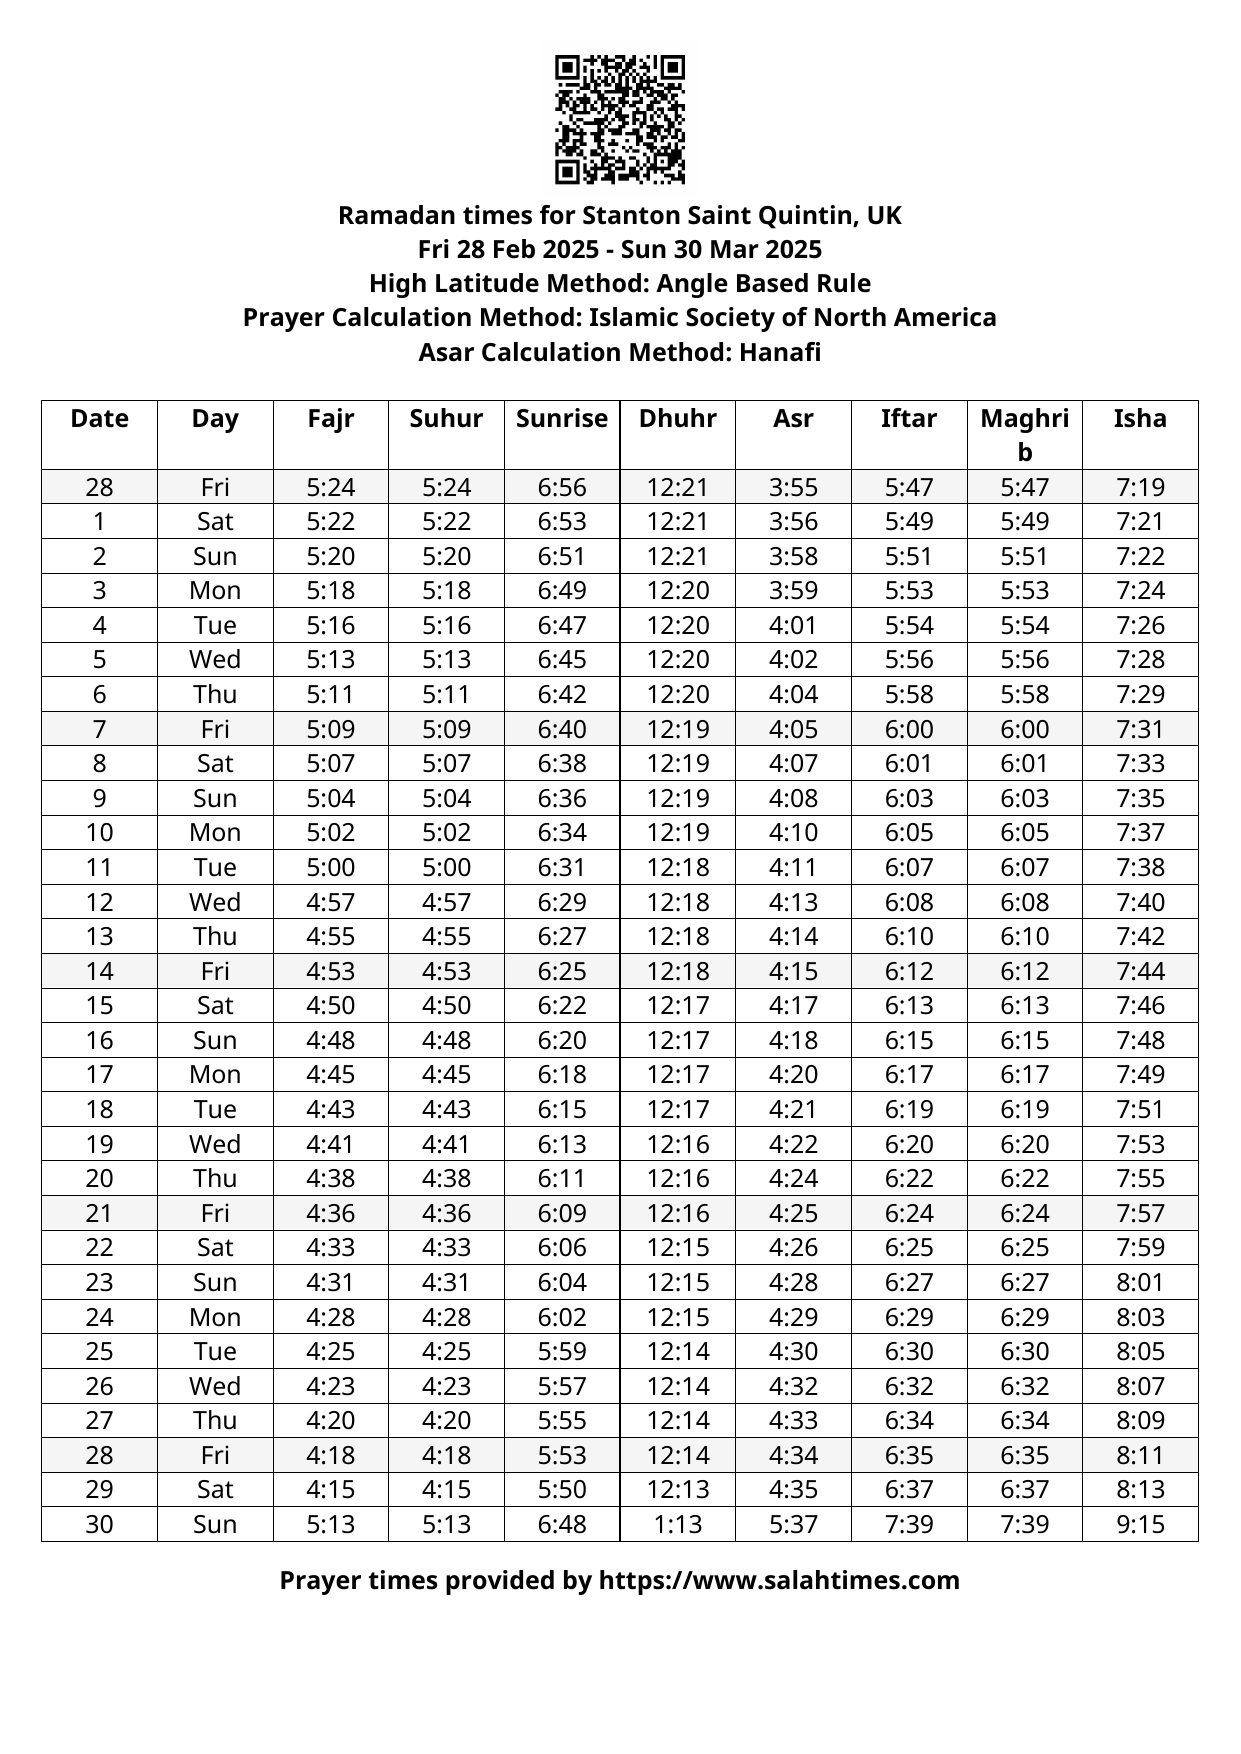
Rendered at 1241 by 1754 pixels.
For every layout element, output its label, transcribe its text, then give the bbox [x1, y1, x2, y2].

table_cell 6:40 [505, 712, 619, 745]
table_cell 5:02 [274, 816, 388, 849]
table_cell 5:51 [968, 539, 1082, 572]
table_cell 4:02 [736, 643, 851, 676]
table_cell 5:22 [389, 504, 504, 538]
table_cell 6:22 [968, 1161, 1082, 1195]
table_cell 4:20 [274, 1404, 388, 1437]
table_cell 5 [42, 643, 157, 676]
table_cell 6:03 [852, 781, 967, 814]
table_cell 9 [42, 781, 157, 814]
table_cell 6:32 [852, 1369, 967, 1402]
table_cell 7:51 [1083, 1092, 1198, 1126]
table_cell 12 [42, 885, 157, 918]
table_cell 12:21 [621, 470, 735, 503]
table_cell 5:18 [389, 574, 504, 607]
table_header Suhur [389, 401, 504, 469]
table_cell Mon [158, 1058, 273, 1091]
table_cell 5:20 [389, 539, 504, 572]
table_cell 5:47 [968, 470, 1082, 503]
table_cell Fri [158, 470, 273, 503]
table_cell 4:08 [736, 781, 851, 814]
table_cell 6:12 [968, 954, 1082, 987]
table_cell 4:35 [736, 1473, 851, 1506]
table_cell 6:45 [505, 643, 619, 676]
table_cell 28 [42, 1438, 157, 1472]
table_cell 7:19 [1083, 470, 1198, 503]
table_cell 4:18 [274, 1438, 388, 1472]
table_cell Sat [158, 746, 273, 780]
table_cell Wed [158, 885, 273, 918]
table_cell 9:15 [1083, 1507, 1198, 1541]
table_cell 14 [42, 954, 157, 987]
table_cell Sun [158, 1265, 273, 1299]
table_cell 4:36 [389, 1196, 504, 1229]
table_cell 4:28 [389, 1300, 504, 1333]
table_cell 25 [42, 1334, 157, 1368]
table_header Asr [736, 401, 851, 469]
table_cell 6:25 [852, 1231, 967, 1264]
table_cell Sat [158, 1473, 273, 1506]
table_cell 4:45 [274, 1058, 388, 1091]
table_cell 4:05 [736, 712, 851, 745]
table_cell 30 [42, 1507, 157, 1541]
table_cell 6:47 [505, 608, 619, 642]
table_cell 6:19 [968, 1092, 1082, 1126]
table_cell 6:07 [852, 850, 967, 884]
table_cell 5:07 [389, 746, 504, 780]
table_cell 6:25 [505, 954, 619, 987]
table_cell 6:06 [505, 1231, 619, 1264]
table_cell 8:03 [1083, 1300, 1198, 1333]
table_cell 6:20 [852, 1127, 967, 1160]
table_cell 5:53 [852, 574, 967, 607]
table_cell 5:54 [968, 608, 1082, 642]
table_cell 4:50 [274, 989, 388, 1022]
table_cell 5:56 [852, 643, 967, 676]
table_cell 7:33 [1083, 746, 1198, 780]
table_cell 6:37 [968, 1473, 1082, 1506]
table_cell 5:55 [505, 1404, 619, 1437]
table_cell 4:15 [274, 1473, 388, 1506]
table_cell 12:18 [621, 954, 735, 987]
table_cell 6:09 [505, 1196, 619, 1229]
table_cell 12:16 [621, 1196, 735, 1229]
table_cell 6:11 [505, 1161, 619, 1195]
table_cell 6:13 [505, 1127, 619, 1160]
table_cell 7:26 [1083, 608, 1198, 642]
table_header Day [158, 401, 273, 469]
table_cell 4:45 [389, 1058, 504, 1091]
table_cell 5:13 [274, 643, 388, 676]
table_cell 12:20 [621, 574, 735, 607]
table_cell Sat [158, 504, 273, 538]
table_header Date [42, 401, 157, 469]
table_cell 29 [42, 1473, 157, 1506]
table_cell 6:17 [968, 1058, 1082, 1091]
table_cell 5:47 [852, 470, 967, 503]
table_cell 6:36 [505, 781, 619, 814]
table_cell 6:15 [852, 1023, 967, 1057]
table_cell Tue [158, 1334, 273, 1368]
table_cell 13 [42, 919, 157, 953]
table_cell 7:55 [1083, 1161, 1198, 1195]
table_cell 5:16 [389, 608, 504, 642]
table_cell Tue [158, 1092, 273, 1126]
table_cell 5:09 [274, 712, 388, 745]
table_cell 6:48 [505, 1507, 619, 1541]
table_cell 7:31 [1083, 712, 1198, 745]
table_cell 4:20 [389, 1404, 504, 1437]
text Prayer times provided by https://www.salahtimes.com [42, 1563, 1198, 1597]
table_cell 4:07 [736, 746, 851, 780]
table_header Sunrise [505, 401, 619, 469]
table_cell 4:38 [389, 1161, 504, 1195]
text Asar Calculation Method: Hanafi [42, 334, 1198, 368]
table_cell 12:16 [621, 1161, 735, 1195]
table_cell 6:56 [505, 470, 619, 503]
table_cell 12:15 [621, 1265, 735, 1299]
table_cell 12:16 [621, 1127, 735, 1160]
table_cell 4:50 [389, 989, 504, 1022]
table_cell 6:12 [852, 954, 967, 987]
table_cell 4:01 [736, 608, 851, 642]
table_cell 5:49 [968, 504, 1082, 538]
table_cell 7:48 [1083, 1023, 1198, 1057]
table_cell 6:05 [968, 816, 1082, 849]
table_cell 6:31 [505, 850, 619, 884]
table_cell 12:19 [621, 712, 735, 745]
table_cell 18 [42, 1092, 157, 1126]
table_cell 5:18 [274, 574, 388, 607]
table_cell 8:01 [1083, 1265, 1198, 1299]
table_cell 12:20 [621, 677, 735, 711]
table_cell 12:20 [621, 643, 735, 676]
table_cell 4:18 [389, 1438, 504, 1472]
table_cell 6:03 [968, 781, 1082, 814]
table_cell 4:15 [389, 1473, 504, 1506]
table_cell 4:55 [274, 919, 388, 953]
table_header Maghrib [968, 401, 1082, 469]
table_cell 20 [42, 1161, 157, 1195]
table_cell 7:44 [1083, 954, 1198, 987]
table_cell 6:18 [505, 1058, 619, 1091]
table_header Isha [1083, 401, 1198, 469]
table_cell 7:38 [1083, 850, 1198, 884]
table_cell 6:42 [505, 677, 619, 711]
table_cell 6:29 [505, 885, 619, 918]
table_cell 12:18 [621, 850, 735, 884]
table_cell 6:22 [852, 1161, 967, 1195]
table_cell 5:37 [736, 1507, 851, 1541]
table_cell 7 [42, 712, 157, 745]
table_cell 12:17 [621, 1058, 735, 1091]
table_cell 5:09 [389, 712, 504, 745]
table_cell 7:59 [1083, 1231, 1198, 1264]
table_cell 5:07 [274, 746, 388, 780]
table_cell 7:39 [852, 1507, 967, 1541]
table_cell Thu [158, 1161, 273, 1195]
table_cell 5:58 [852, 677, 967, 711]
table_cell 5:11 [389, 677, 504, 711]
table_cell 4:48 [389, 1023, 504, 1057]
table_cell 4:48 [274, 1023, 388, 1057]
table_cell 5:13 [389, 643, 504, 676]
table_cell 12:17 [621, 989, 735, 1022]
table_cell 6:53 [505, 504, 619, 538]
table_cell 6:27 [968, 1265, 1082, 1299]
picture [542, 41, 699, 198]
table_cell Fri [158, 1438, 273, 1472]
table_cell 8 [42, 746, 157, 780]
table_cell 7:28 [1083, 643, 1198, 676]
table_cell 6:38 [505, 746, 619, 780]
table_cell 3:55 [736, 470, 851, 503]
table_cell 4:33 [736, 1404, 851, 1437]
text Ramadan times for Stanton Saint Quintin, UK [42, 198, 1198, 232]
table_cell 4:43 [389, 1092, 504, 1126]
table_cell 7:29 [1083, 677, 1198, 711]
table_cell 5:49 [852, 504, 967, 538]
table_cell 6:15 [968, 1023, 1082, 1057]
table_cell 6:08 [852, 885, 967, 918]
table_cell 6:34 [968, 1404, 1082, 1437]
table_cell 4:53 [389, 954, 504, 987]
table_cell 4:24 [736, 1161, 851, 1195]
table_cell 12:14 [621, 1438, 735, 1472]
table_cell 6:30 [968, 1334, 1082, 1368]
table_cell Mon [158, 1300, 273, 1333]
table_cell 10 [42, 816, 157, 849]
table_cell 12:21 [621, 539, 735, 572]
table_cell 4:21 [736, 1092, 851, 1126]
table_cell 5:11 [274, 677, 388, 711]
table_cell 4:23 [389, 1369, 504, 1402]
table_header Iftar [852, 401, 967, 469]
table_cell 6:51 [505, 539, 619, 572]
text Prayer Calculation Method: Islamic Society of North America [42, 300, 1198, 334]
table_cell Mon [158, 816, 273, 849]
table_cell 16 [42, 1023, 157, 1057]
table_cell 5:59 [505, 1334, 619, 1368]
table_cell 2 [42, 539, 157, 572]
table_cell Thu [158, 919, 273, 953]
table_cell 4:36 [274, 1196, 388, 1229]
table_cell 8:05 [1083, 1334, 1198, 1368]
table_cell 12:19 [621, 816, 735, 849]
table_cell Fri [158, 1196, 273, 1229]
table_cell 6:34 [852, 1404, 967, 1437]
table_cell 4:25 [274, 1334, 388, 1368]
table_cell 4:41 [389, 1127, 504, 1160]
table_cell 4:33 [389, 1231, 504, 1264]
table_cell 5:54 [852, 608, 967, 642]
table_cell 6:32 [968, 1369, 1082, 1402]
table_cell 6:04 [505, 1265, 619, 1299]
table_cell 4:10 [736, 816, 851, 849]
table_cell Sun [158, 1507, 273, 1541]
table_cell 12:14 [621, 1334, 735, 1368]
table_cell 4:18 [736, 1023, 851, 1057]
table_cell 4:11 [736, 850, 851, 884]
table_cell 12:15 [621, 1231, 735, 1264]
table_cell 6:30 [852, 1334, 967, 1368]
table_cell 4:13 [736, 885, 851, 918]
table_cell Wed [158, 1127, 273, 1160]
table_cell 7:40 [1083, 885, 1198, 918]
table_cell 6:35 [852, 1438, 967, 1472]
table_cell 6:29 [968, 1300, 1082, 1333]
table_cell 6:00 [852, 712, 967, 745]
table_header Dhuhr [621, 401, 735, 469]
table_cell 12:20 [621, 608, 735, 642]
table_cell Wed [158, 643, 273, 676]
table_cell 5:58 [968, 677, 1082, 711]
table_cell 8:07 [1083, 1369, 1198, 1402]
table_cell 3:59 [736, 574, 851, 607]
text Fri 28 Feb 2025 - Sun 30 Mar 2025 [42, 232, 1198, 266]
table_cell 12:19 [621, 781, 735, 814]
table_cell 6:15 [505, 1092, 619, 1126]
table_cell 6:24 [852, 1196, 967, 1229]
table_cell 3 [42, 574, 157, 607]
table_cell 4:28 [736, 1265, 851, 1299]
table_cell 5:53 [968, 574, 1082, 607]
table_cell 5:53 [505, 1438, 619, 1472]
table_cell 5:22 [274, 504, 388, 538]
table_cell 6:10 [852, 919, 967, 953]
table_cell 21 [42, 1196, 157, 1229]
table_cell Thu [158, 677, 273, 711]
table_cell 12:17 [621, 1023, 735, 1057]
table_cell 6 [42, 677, 157, 711]
table_cell 19 [42, 1127, 157, 1160]
table_cell 4:23 [274, 1369, 388, 1402]
table_cell 5:56 [968, 643, 1082, 676]
table_cell 15 [42, 989, 157, 1022]
table_cell 28 [42, 470, 157, 503]
table_cell 22 [42, 1231, 157, 1264]
table_cell 6:07 [968, 850, 1082, 884]
table_cell 6:17 [852, 1058, 967, 1091]
table_cell 4:57 [389, 885, 504, 918]
table_cell 7:46 [1083, 989, 1198, 1022]
table_cell 6:05 [852, 816, 967, 849]
table_cell Tue [158, 608, 273, 642]
table_cell 6:34 [505, 816, 619, 849]
table_cell Sun [158, 539, 273, 572]
table_cell Fri [158, 712, 273, 745]
table_cell 6:49 [505, 574, 619, 607]
table_cell 4:17 [736, 989, 851, 1022]
table_cell 5:24 [274, 470, 388, 503]
table_cell 23 [42, 1265, 157, 1299]
table_cell 4:55 [389, 919, 504, 953]
table_cell Sun [158, 1023, 273, 1057]
table_cell 8:11 [1083, 1438, 1198, 1472]
table_cell 5:02 [389, 816, 504, 849]
table_cell Fri [158, 954, 273, 987]
table_cell 6:35 [968, 1438, 1082, 1472]
table_cell 7:57 [1083, 1196, 1198, 1229]
table_cell 4:34 [736, 1438, 851, 1472]
table_cell 4:15 [736, 954, 851, 987]
table_cell 11 [42, 850, 157, 884]
table_cell 7:53 [1083, 1127, 1198, 1160]
table_cell 1 [42, 504, 157, 538]
table_cell 12:19 [621, 746, 735, 780]
table_cell 6:29 [852, 1300, 967, 1333]
table_cell 4:22 [736, 1127, 851, 1160]
table_cell 4:41 [274, 1127, 388, 1160]
table_cell 6:01 [852, 746, 967, 780]
table_cell 4:33 [274, 1231, 388, 1264]
table_cell 3:56 [736, 504, 851, 538]
table_cell 5:20 [274, 539, 388, 572]
table_cell Sat [158, 1231, 273, 1264]
table_cell 5:04 [274, 781, 388, 814]
table_cell 4:32 [736, 1369, 851, 1402]
table_cell 4:25 [736, 1196, 851, 1229]
table_cell 6:02 [505, 1300, 619, 1333]
table_cell 5:50 [505, 1473, 619, 1506]
table_cell 5:57 [505, 1369, 619, 1402]
table_cell 12:14 [621, 1404, 735, 1437]
table_cell 8:13 [1083, 1473, 1198, 1506]
table_cell 5:04 [389, 781, 504, 814]
table_cell 5:24 [389, 470, 504, 503]
table_cell 6:27 [852, 1265, 967, 1299]
table_cell 7:42 [1083, 919, 1198, 953]
table_cell Sat [158, 989, 273, 1022]
table_cell 4:20 [736, 1058, 851, 1091]
table_header Fajr [274, 401, 388, 469]
table_cell 12:18 [621, 919, 735, 953]
table_cell 12:14 [621, 1369, 735, 1402]
table_cell 1:13 [621, 1507, 735, 1541]
table_cell 5:16 [274, 608, 388, 642]
table_cell 6:08 [968, 885, 1082, 918]
table_cell 12:21 [621, 504, 735, 538]
table_cell 8:09 [1083, 1404, 1198, 1437]
table_cell 4:29 [736, 1300, 851, 1333]
table_cell 4:26 [736, 1231, 851, 1264]
table_cell 4:14 [736, 919, 851, 953]
table_cell 5:13 [389, 1507, 504, 1541]
table_cell 4:25 [389, 1334, 504, 1368]
table_cell 4:38 [274, 1161, 388, 1195]
table_cell 4 [42, 608, 157, 642]
table_cell 7:35 [1083, 781, 1198, 814]
table_cell 6:19 [852, 1092, 967, 1126]
table_cell 4:28 [274, 1300, 388, 1333]
table_cell Mon [158, 574, 273, 607]
table_cell 7:39 [968, 1507, 1082, 1541]
table_cell 4:04 [736, 677, 851, 711]
table_cell 7:21 [1083, 504, 1198, 538]
table_cell 5:00 [274, 850, 388, 884]
table_cell 6:20 [505, 1023, 619, 1057]
table_cell 4:53 [274, 954, 388, 987]
table_cell 17 [42, 1058, 157, 1091]
table_cell 26 [42, 1369, 157, 1402]
table_cell 7:24 [1083, 574, 1198, 607]
table_cell 6:24 [968, 1196, 1082, 1229]
table_cell Thu [158, 1404, 273, 1437]
table_cell 6:22 [505, 989, 619, 1022]
table_cell Sun [158, 781, 273, 814]
table_cell 6:13 [852, 989, 967, 1022]
table_cell 5:00 [389, 850, 504, 884]
table_cell 6:25 [968, 1231, 1082, 1264]
table_cell 4:30 [736, 1334, 851, 1368]
table_cell 6:10 [968, 919, 1082, 953]
table_cell 4:43 [274, 1092, 388, 1126]
table_cell 4:31 [389, 1265, 504, 1299]
table_cell 6:13 [968, 989, 1082, 1022]
table_cell Tue [158, 850, 273, 884]
table_cell Wed [158, 1369, 273, 1402]
text High Latitude Method: Angle Based Rule [42, 266, 1198, 300]
table_cell 5:51 [852, 539, 967, 572]
table_cell 12:15 [621, 1300, 735, 1333]
table_cell 7:49 [1083, 1058, 1198, 1091]
table_cell 12:17 [621, 1092, 735, 1126]
table_cell 5:13 [274, 1507, 388, 1541]
table_cell 12:13 [621, 1473, 735, 1506]
table_cell 3:58 [736, 539, 851, 572]
table_cell 12:18 [621, 885, 735, 918]
table_cell 6:37 [852, 1473, 967, 1506]
table_cell 7:37 [1083, 816, 1198, 849]
table_cell 6:27 [505, 919, 619, 953]
table_cell 7:22 [1083, 539, 1198, 572]
table_cell 6:01 [968, 746, 1082, 780]
table_cell 6:00 [968, 712, 1082, 745]
table_cell 4:57 [274, 885, 388, 918]
table_cell 27 [42, 1404, 157, 1437]
table_cell 6:20 [968, 1127, 1082, 1160]
table_cell 24 [42, 1300, 157, 1333]
table_cell 4:31 [274, 1265, 388, 1299]
